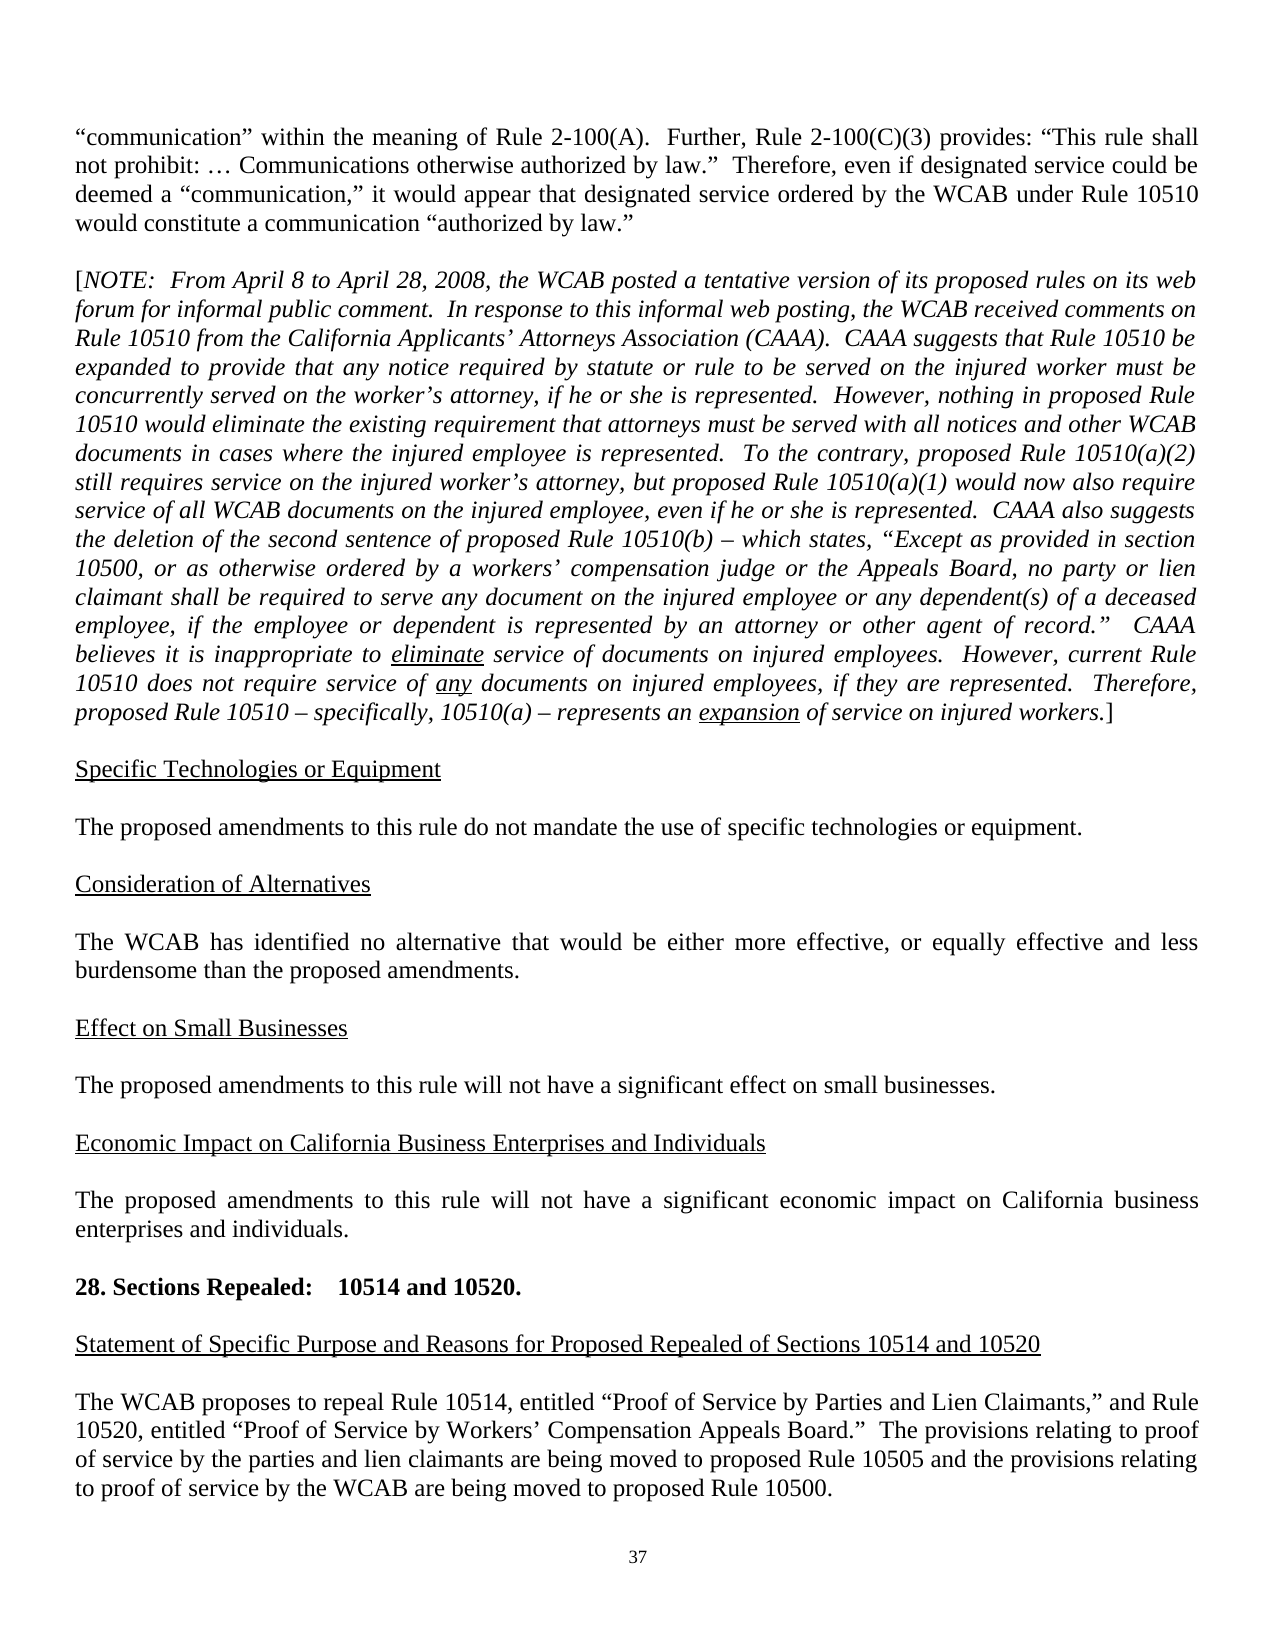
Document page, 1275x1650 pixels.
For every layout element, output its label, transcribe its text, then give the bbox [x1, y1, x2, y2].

text [NOTE: From April 8 to April 28, 2008, the posted a tentative version of its proposed rules on its web forum for informal public comment. In response to this informal web posting, the received comments on Rule 10510 from the Applicants’ Attorneys Association (CAAA). CAAA suggests that Rule 10510 be expanded to provide that any notice required by statute or rule to be served on the injured worker must be concurrently served on the worker’s attorney, if he or she is represented. However, nothing in proposed Rule 10510 would eliminate the existing requirement that attorneys must be served with all notices and other documents in cases where the injured employee is represented. To the contrary, proposed Rule 10510(a)(2) still requires service on the injured worker’s attorney, but proposed Rule 10510(a)(1) would now also require service of all documents on the injured employee, even if he or she is represented. CAAA also suggests the deletion of the second sentence of proposed Rule 10510(b) – which states, “Except as provided in section 10500, or as otherwise ordered by a workers’ compensation judge or the Appeals Board, no party or lien claimant shall be required to serve any document on the injured employee or any dependent(s) of a deceased employee, if the employee or dependent is represented by an attorney or other agent of record.” CAAA believes it is inappropriate to eliminate service of documents on injured employees. However, current Rule 10510 does not require service of any documents on injured employees, if they are represented. Therefore, proposed Rule 10510 – specifically, 10510(a) – represents an expansion of service on injured workers.] [75, 266, 1200, 726]
text Statement of Specific Purpose and Reasons for Proposed Repealed of Sections 10514 and 10520 [75, 1329, 1200, 1358]
subtitle 28. Sections Repealed: 10514 and 10520. [75, 1272, 1200, 1301]
text The proposes to repeal Rule 10514, entitled “Proof of Service by Parties and Lien Claimants,” and Rule 10520, entitled “Proof of Service by Workers’ Compensation Appeals Board.” The provisions relating to proof of service by the parties and lien claimants are being moved to proposed Rule 10505 and the provisions relating to proof of service by the WCAB are being moved to proposed Rule 10500. [75, 1387, 1200, 1502]
text Effect on Small Businesses [75, 1013, 1200, 1042]
text The WCAB has identified no alternative that would be either more effective, or equally effective and less burdensome than the proposed amendments. [75, 927, 1200, 984]
text The proposed amendments to this rule do not mandate the use of specific technologies or equipment. [75, 812, 1200, 841]
text The proposed amendments to this rule will not have a significant effect on small businesses. [75, 1071, 1200, 1099]
text Specific Technologies or Equipment [75, 754, 1200, 783]
text The proposed amendments to this rule will not have a significant economic impact on California business enterprises and individuals. [75, 1186, 1200, 1243]
text Consideration of Alternatives [75, 869, 1200, 898]
text Economic Impact on California Business Enterprises and Individuals [75, 1128, 1200, 1157]
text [75, 122, 1200, 237]
